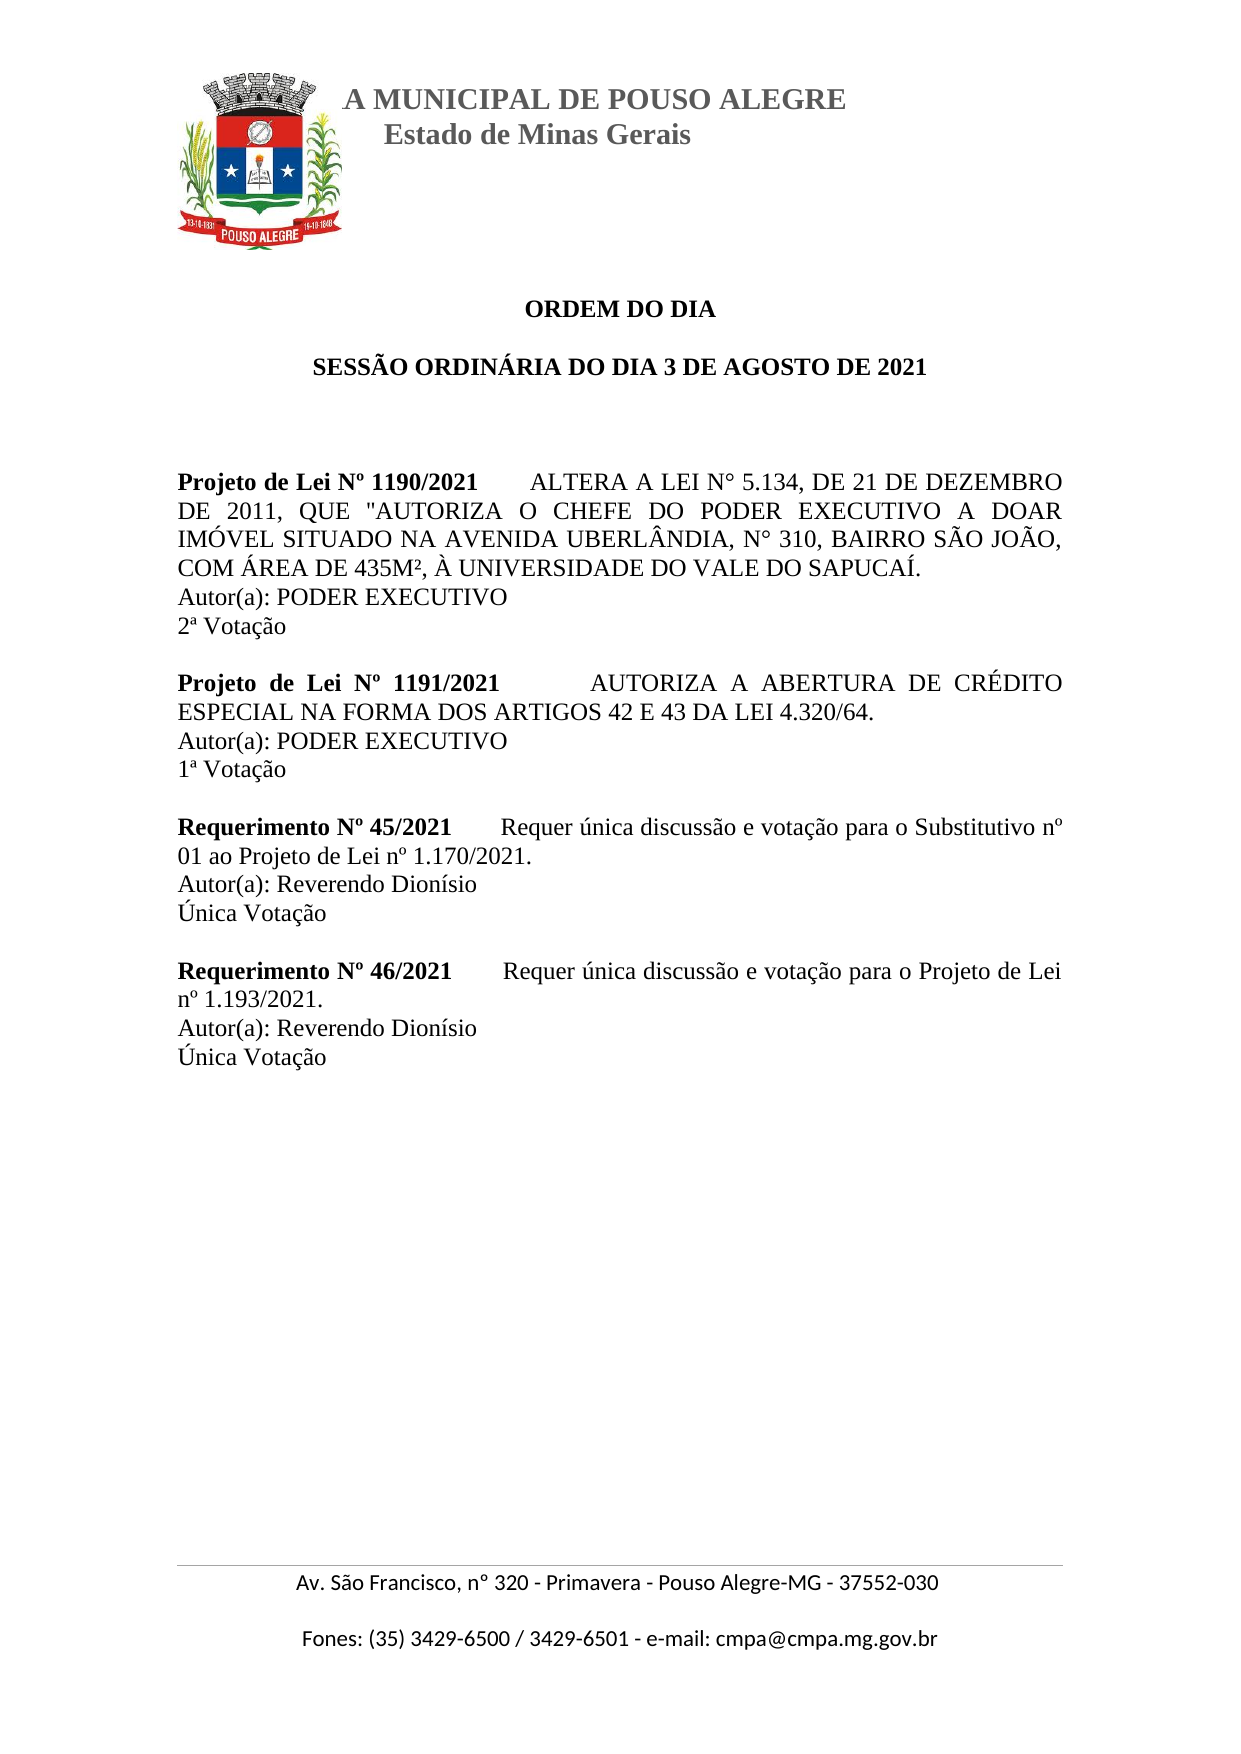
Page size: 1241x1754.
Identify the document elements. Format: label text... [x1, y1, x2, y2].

text Única Votação [177, 1042, 1063, 1071]
text Projeto de Lei Nº 1190/2021 ALTERA A LEI N° 5.134, DE 21 DE DEZEMBRO DE 2011, QUE ''AUTORIZA O CHEFE DO PODER EXECUTIVO A DOAR IMÓVEL SITUADO NA AVENIDA UBERLÂNDIA, N° 310, BAIRRO SÃO JOÃO, COM ÁREA DE 435M², À UNIVERSIDADE DO VALE DO SAPUCAÍ. [177, 467, 1063, 582]
text SESSÃO ORDINÁRIA DO DIA 3 DE AGOSTO DE 2021 [177, 352, 1063, 381]
text Autor(a): PODER EXECUTIVO [177, 726, 1063, 754]
text Autor(a): PODER EXECUTIVO [177, 582, 1063, 611]
text 2ª Votação [177, 611, 1063, 639]
text Autor(a): Reverendo Dionísio [177, 1013, 1063, 1042]
text ORDEM DO DIA [177, 294, 1063, 323]
text 1ª Votação [177, 754, 1063, 783]
text Autor(a): Reverendo Dionísio [177, 869, 1063, 898]
text Requerimento Nº 45/2021 Requer única discussão e votação para o Substitutivo nº 01 ao Projeto de Lei nº 1.170/2021. [177, 812, 1063, 869]
text Requerimento Nº 46/2021 Requer única discussão e votação para o Projeto de Lei nº 1.193/2021. [177, 956, 1063, 1013]
picture [177, 73, 342, 250]
text Única Votação [177, 898, 1063, 927]
text Projeto de Lei Nº 1191/2021 AUTORIZA A ABERTURA DE CRÉDITO ESPECIAL NA FORMA DOS ARTIGOS 42 E 43 DA LEI 4.320/64. [177, 668, 1063, 726]
